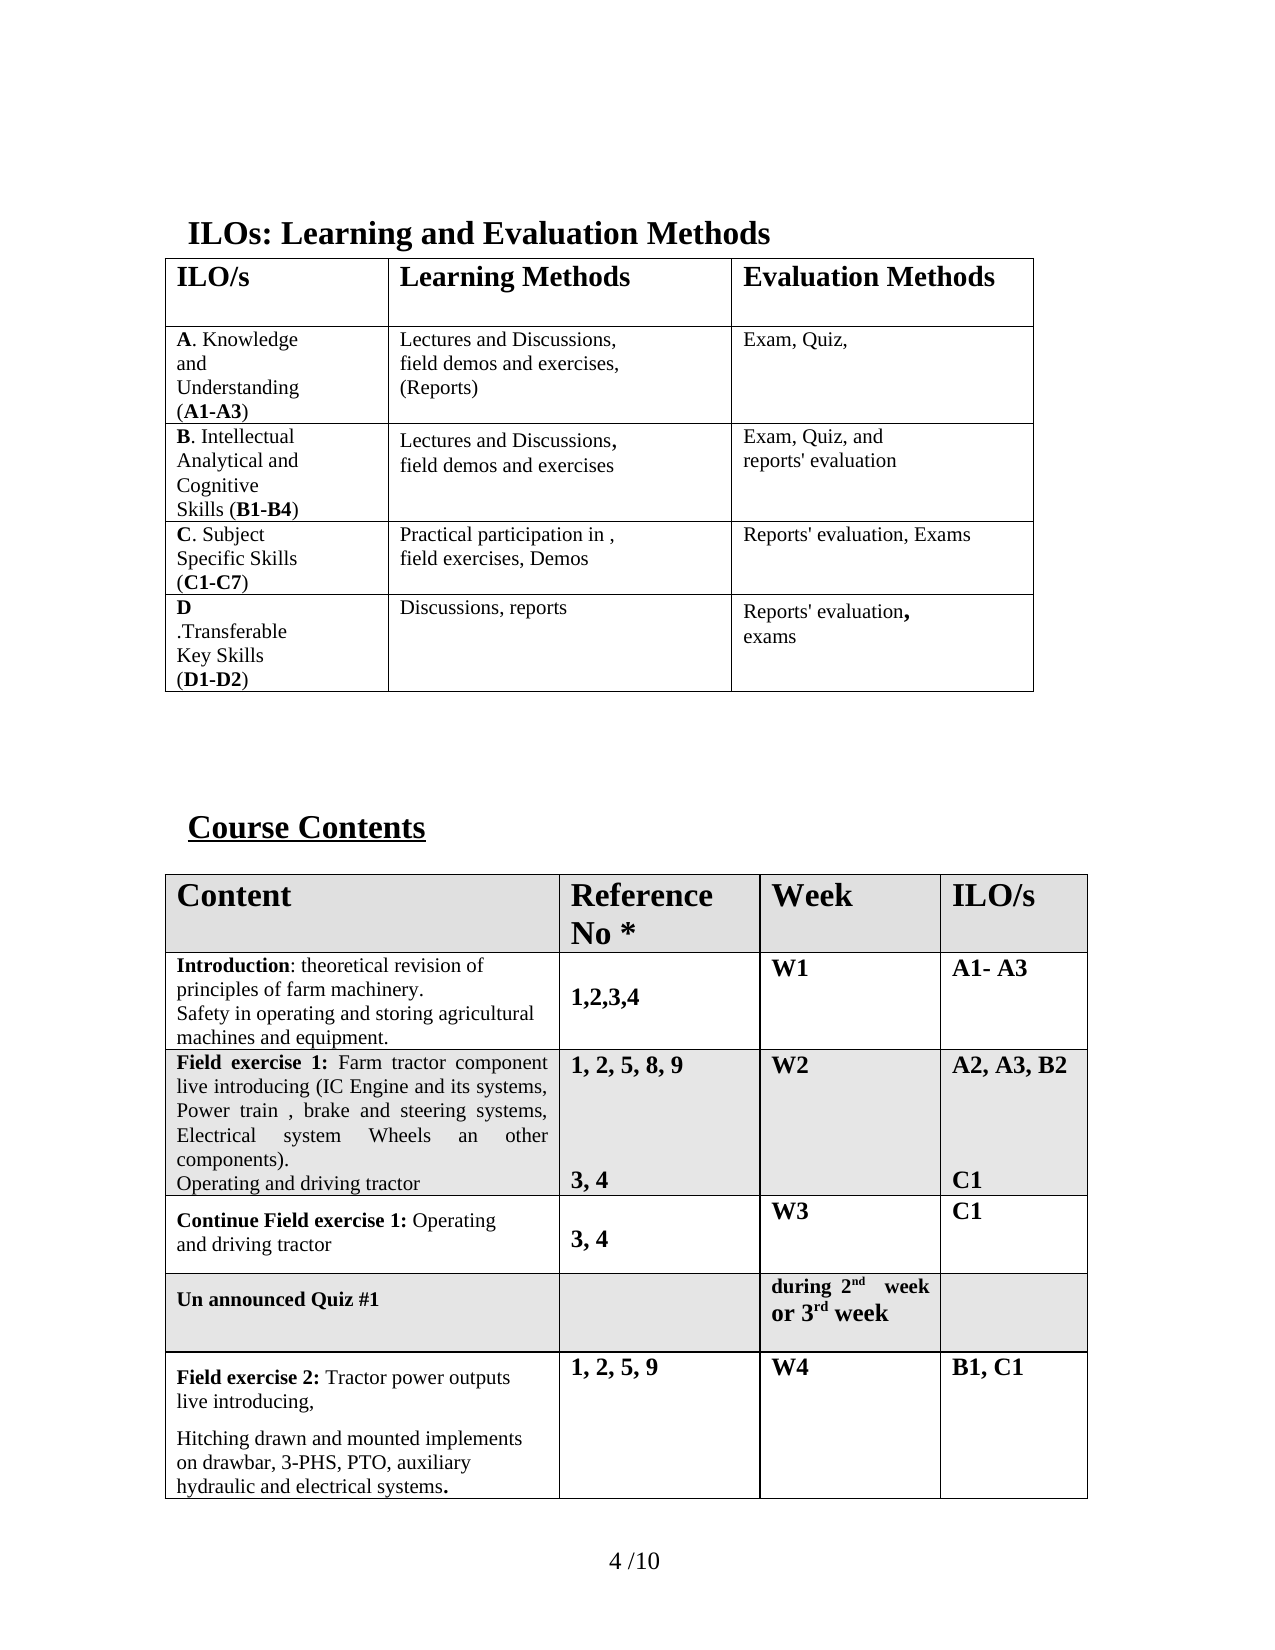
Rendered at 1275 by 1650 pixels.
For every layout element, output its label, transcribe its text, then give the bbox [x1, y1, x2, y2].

table_cell Lectures and Discussions, field demos and exercises, (Reports) [389, 327, 731, 423]
table_cell 1,2,3,4 [560, 953, 759, 1049]
table_cell Exam, Quiz, [732, 327, 1033, 423]
table_cell Reports' evaluation, exams [732, 595, 1033, 691]
table_cell during 2nd week or 3rd week [761, 1274, 940, 1351]
text Course Contents [187, 807, 1087, 846]
table_cell [941, 1274, 1087, 1351]
table_header ILO/s [166, 259, 388, 326]
table_cell A2, A3, B2 C1 [941, 1050, 1087, 1195]
table_cell 1, 2, 5, 8, 9 3, 4 [560, 1050, 759, 1195]
subtitle ILOs: Learning and Evaluation Methods [187, 213, 1087, 252]
table_cell 1, 2, 5, 9 [560, 1353, 759, 1498]
table_cell Field exercise 2: Tractor power outputs live introducing, Hitching drawn and mounted implements on drawbar, 3-PHS, PTO, auxiliary hydraulic and electrical systems. [166, 1353, 559, 1498]
table_cell W2 [761, 1050, 940, 1195]
table_cell Field exercise 1: Farm tractor component live introducing (IC Engine and its systems, Power train , brake and steering systems, Electrical system Wheels an other components). Operating and driving tractor [166, 1050, 559, 1195]
table_cell Reports' evaluation, Exams [732, 522, 1033, 594]
table_cell Discussions, reports [389, 595, 731, 691]
table_cell A1- A3 [941, 953, 1087, 1049]
table_cell A. Knowledge and Understanding (A1-A3) [166, 327, 388, 423]
table_cell Introduction: theoretical revision of principles of farm machinery. Safety in operating and storing agricultural machines and equipment. [166, 953, 559, 1049]
table_cell 3, 4 [560, 1196, 759, 1273]
table_cell [560, 1274, 759, 1351]
table_header ILO/s [941, 875, 1087, 952]
table_header Learning Methods [389, 259, 731, 326]
table_cell W3 [761, 1196, 940, 1273]
table_cell Lectures and Discussions, field demos and exercises [389, 424, 731, 521]
table_cell Practical participation in , field exercises, Demos [389, 522, 731, 594]
table_header Reference No * [560, 875, 759, 952]
table_cell W4 [761, 1353, 940, 1498]
table_cell Continue Field exercise 1: Operating and driving tractor [166, 1196, 559, 1273]
table_cell C1 [941, 1196, 1087, 1273]
table_cell Exam, Quiz, and reports' evaluation [732, 424, 1033, 521]
table_header Week [761, 875, 940, 952]
table_cell C. Subject Specific Skills (C1-C7) [166, 522, 388, 594]
table_header Evaluation Methods [732, 259, 1033, 326]
table_cell D.Transferable Key Skills (D1-D2) [166, 595, 388, 691]
table_cell W1 [761, 953, 940, 1049]
table_cell B1, C1 [941, 1353, 1087, 1498]
table_header Content [166, 875, 559, 952]
table_cell Un announced Quiz #1 [166, 1274, 559, 1351]
table_cell B. Intellectual Analytical and Cognitive Skills (B1-B4) [166, 424, 388, 521]
